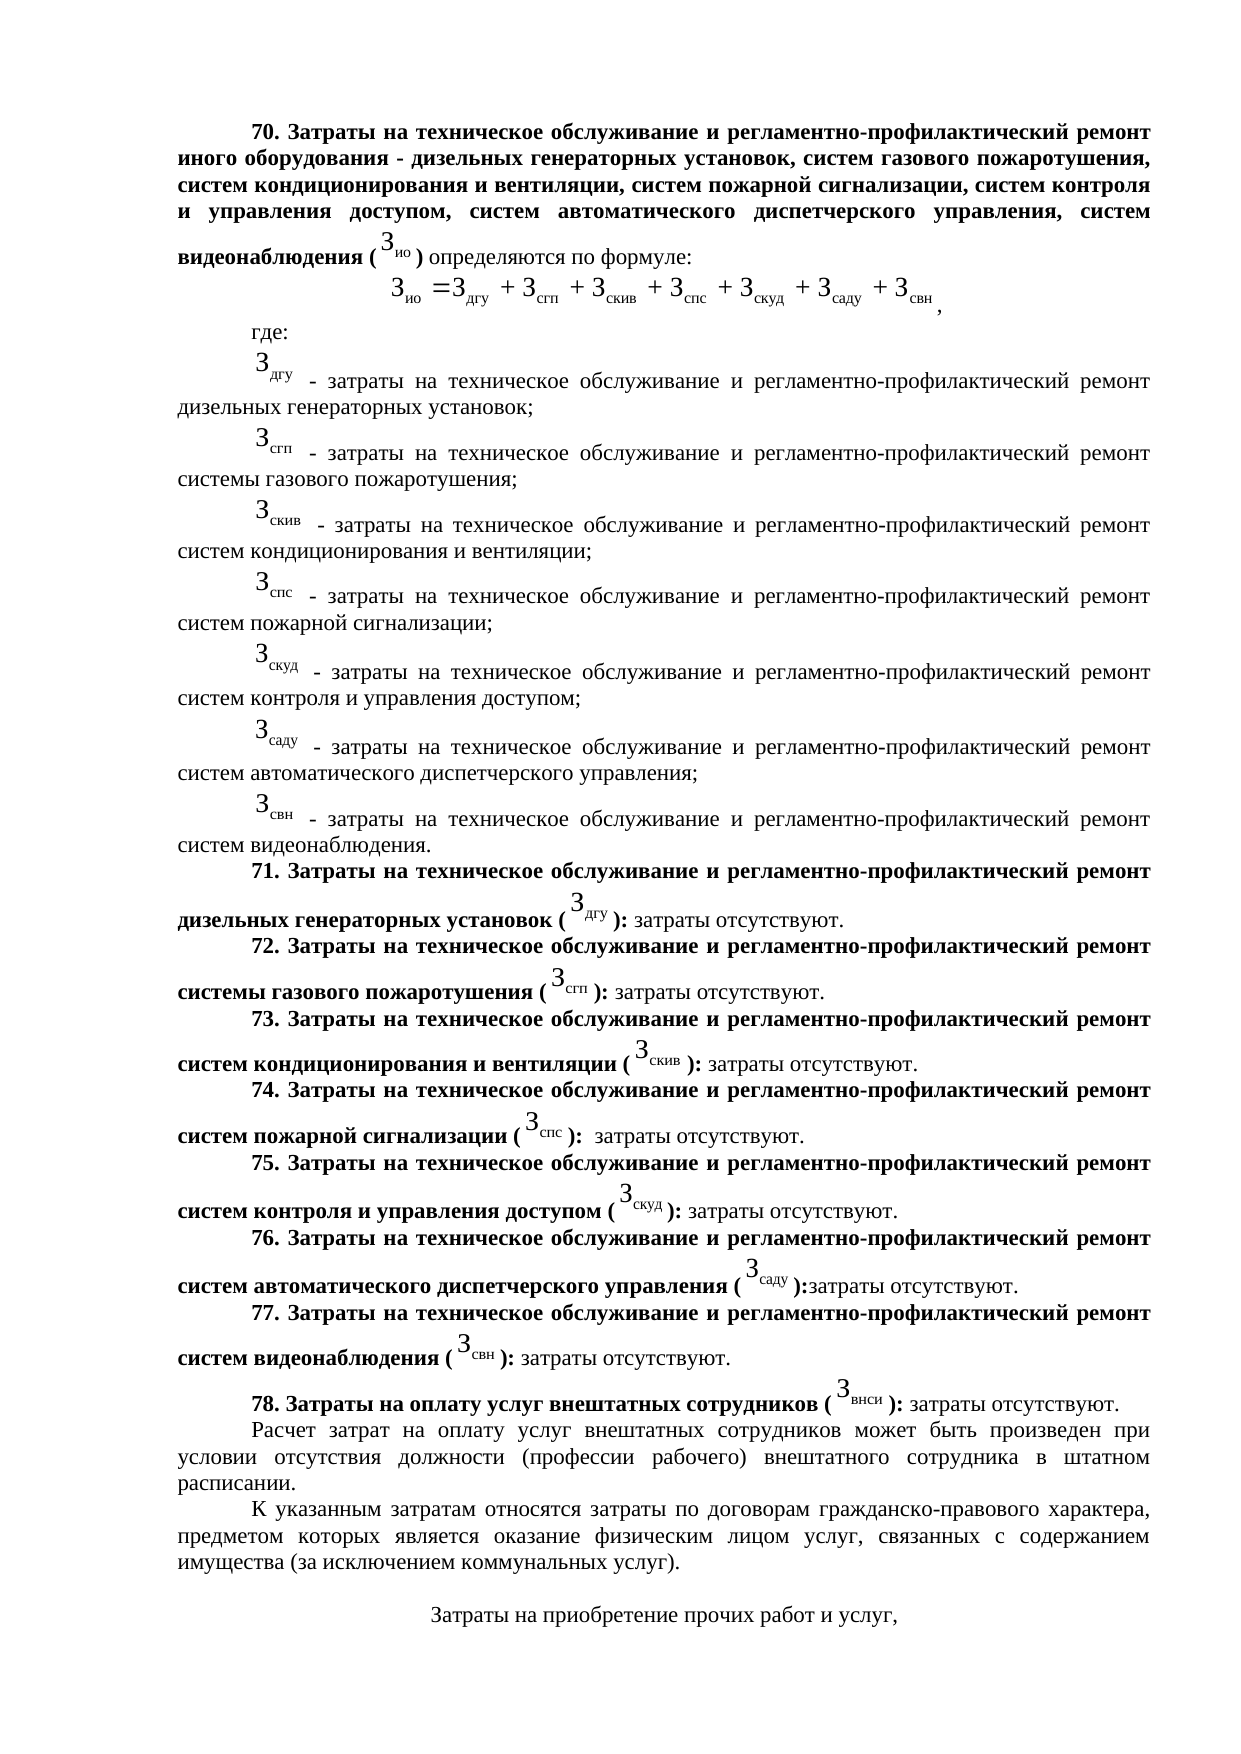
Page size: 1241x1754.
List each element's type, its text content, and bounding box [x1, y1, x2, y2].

text Расчет затрат на оплату услуг внештатных сотрудников может быть произведен при условии отсутствия должности (профессии рабочего) внештатного сотрудника в штатном расписании. [177, 1416, 1152, 1495]
text - затраты на техническое обслуживание и регламентно-профилактический ремонт систем пожарной сигнализации; [177, 563, 1152, 635]
text К указанным затратам относятся затраты по договорам гражданско-правового характера, предметом которых является оказание физическим лицом услуг, связанных с содержанием имущества (за исключением коммунальных услуг). [177, 1495, 1152, 1574]
text 71. Затраты на техническое обслуживание и регламентно-профилактический ремонт дизельных генераторных установок (): затраты отсутствуют. [177, 857, 1152, 933]
text Затраты на приобретение прочих работ и услуг, [177, 1601, 1152, 1627]
text , [177, 269, 1152, 318]
text 74. Затраты на техническое обслуживание и регламентно-профилактический ремонт систем пожарной сигнализации (): затраты отсутствуют. [177, 1077, 1152, 1148]
text 72. Затраты на техническое обслуживание и регламентно-профилактический ремонт системы газового пожаротушения (): затраты отсутствуют. [177, 933, 1152, 1004]
text 76. Затраты на техническое обслуживание и регламентно-профилактический ремонт систем автоматического диспетчерского управления ():затраты отсутствуют. [177, 1224, 1152, 1299]
text 70. Затраты на техническое обслуживание и регламентно-профилактический ремонт иного оборудования - дизельных генераторных установок, систем газового пожаротушения, систем кондиционирования и вентиляции, систем пожарной сигнализации, систем контроля и управления доступом, систем автоматического диспетчерского управления, систем видеонаблюдения () определяются по формуле: [177, 118, 1152, 269]
text 78. Затраты на оплату услуг внештатных сотрудников (): затраты отсутствуют. [177, 1371, 1152, 1416]
text где: [177, 318, 1152, 344]
text 75. Затраты на техническое обслуживание и регламентно-профилактический ремонт систем контроля и управления доступом (): затраты отсутствуют. [177, 1148, 1152, 1224]
text - затраты на техническое обслуживание и регламентно-профилактический ремонт систем кондиционирования и вентиляции; [177, 491, 1152, 563]
text - затраты на техническое обслуживание и регламентно-профилактический ремонт системы газового пожаротушения; [177, 419, 1152, 491]
text 77. Затраты на техническое обслуживание и регламентно-профилактический ремонт систем видеонаблюдения (): затраты отсутствуют. [177, 1299, 1152, 1371]
text - затраты на техническое обслуживание и регламентно-профилактический ремонт систем видеонаблюдения. [177, 786, 1152, 857]
text - затраты на техническое обслуживание и регламентно-профилактический ремонт систем контроля и управления доступом; [177, 635, 1152, 710]
text 73. Затраты на техническое обслуживание и регламентно-профилактический ремонт систем кондиционирования и вентиляции (): затраты отсутствуют. [177, 1004, 1152, 1077]
text - затраты на техническое обслуживание и регламентно-профилактический ремонт систем автоматического диспетчерского управления; [177, 710, 1152, 786]
text - затраты на техническое обслуживание и регламентно-профилактический ремонт дизельных генераторных установок; [177, 344, 1152, 419]
